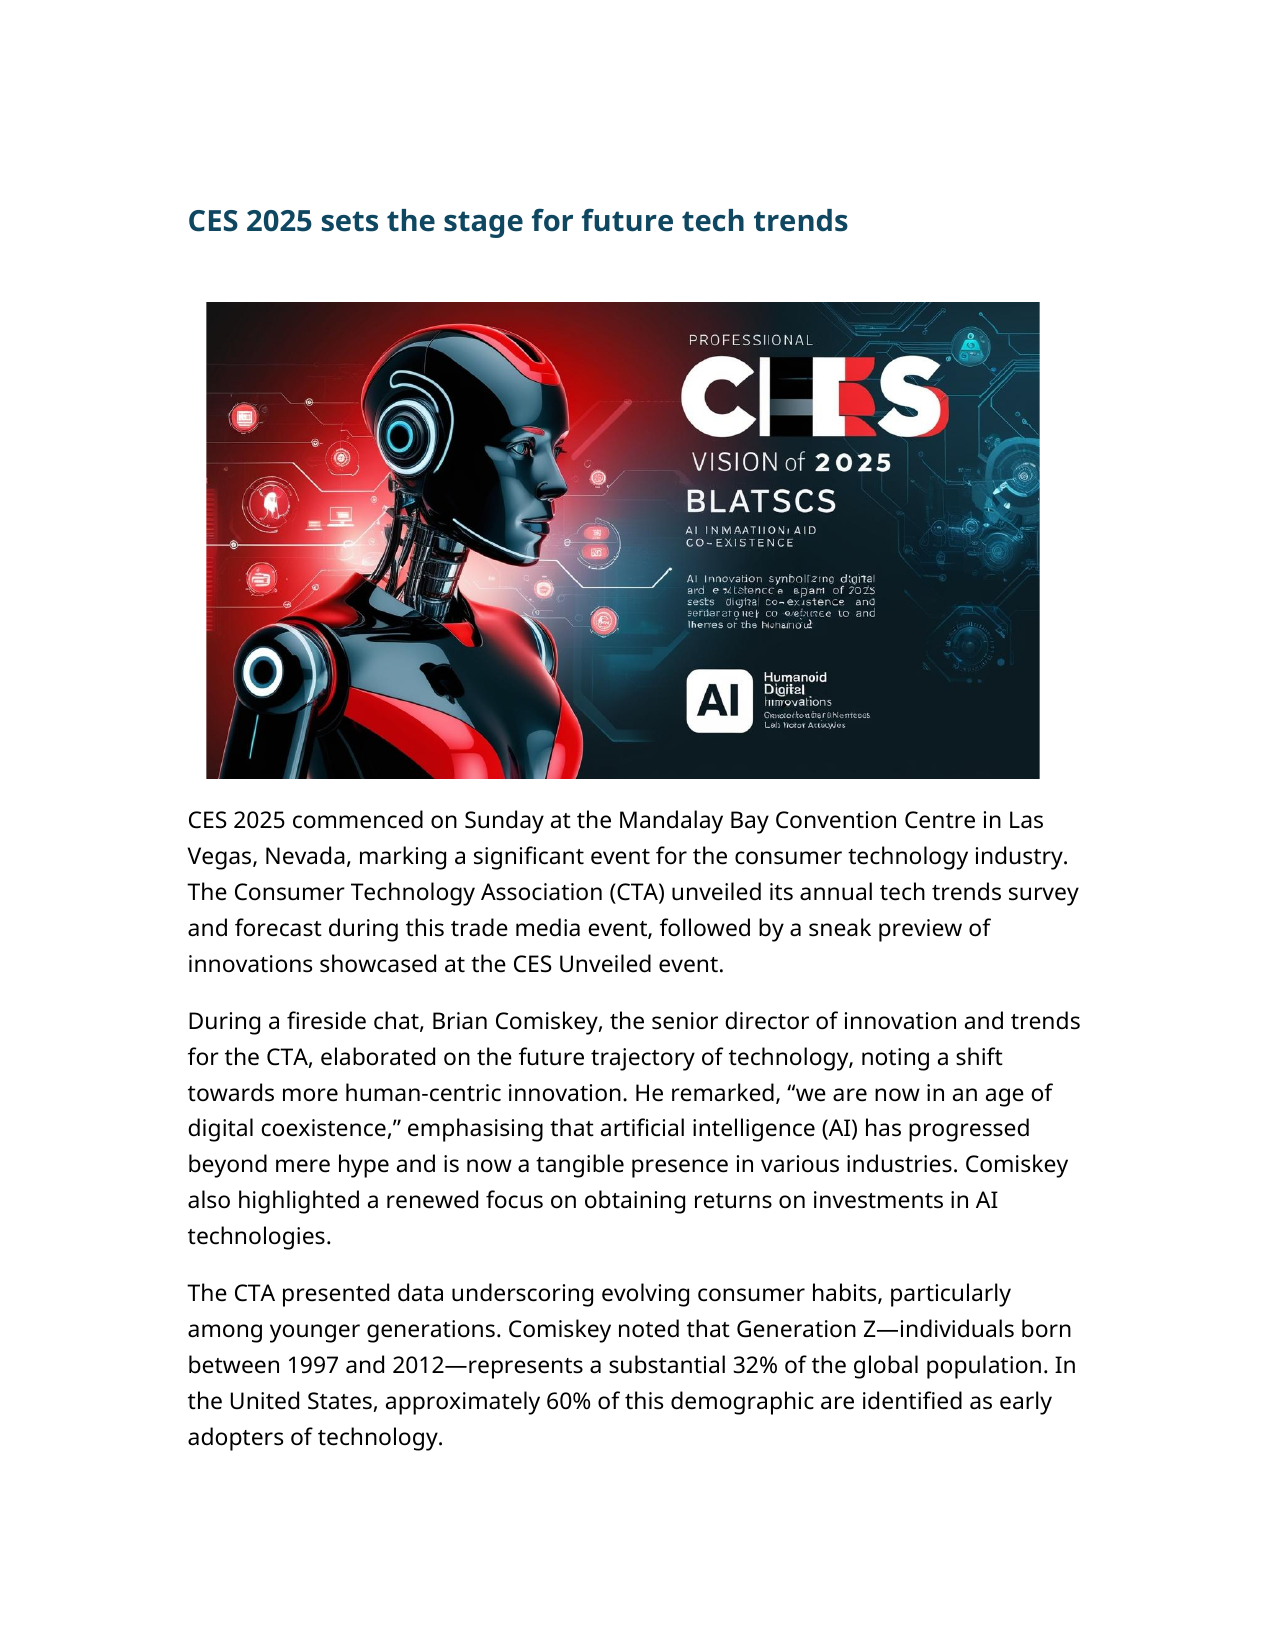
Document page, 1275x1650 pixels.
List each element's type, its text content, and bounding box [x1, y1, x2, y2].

text During a fireside chat, Brian Comiskey, the senior director of innovation and trends for the CTA, elaborated on the future trajectory of technology, noting a shift towards more human-centric innovation. He remarked, “we are now in an age of digital coexistence,” emphasising that artificial intelligence (AI) has progressed beyond mere hype and is now a tangible presence in various industries. Comiskey also highlighted a renewed focus on obtaining returns on investments in AI technologies. [187, 1004, 1087, 1251]
subtitle CES 2025 sets the stage for future tech trends [187, 200, 1087, 240]
text The CTA presented data underscoring evolving consumer habits, particularly among younger generations. Comiskey noted that Generation Z—individuals born between 1997 and 2012—represents a substantial 32% of the global population. In the United States, approximately 60% of this demographic are identified as early adopters of technology. [187, 1277, 1087, 1452]
picture [206, 302, 1040, 779]
text CES 2025 commenced on Sunday at the Mandalay Bay Convention Centre in Las Vegas, Nevada, marking a significant event for the consumer technology industry. The Consumer Technology Association (CTA) unveiled its annual tech trends survey and forecast during this trade media event, followed by a sneak preview of innovations showcased at the CES Unveiled event. [187, 804, 1087, 979]
